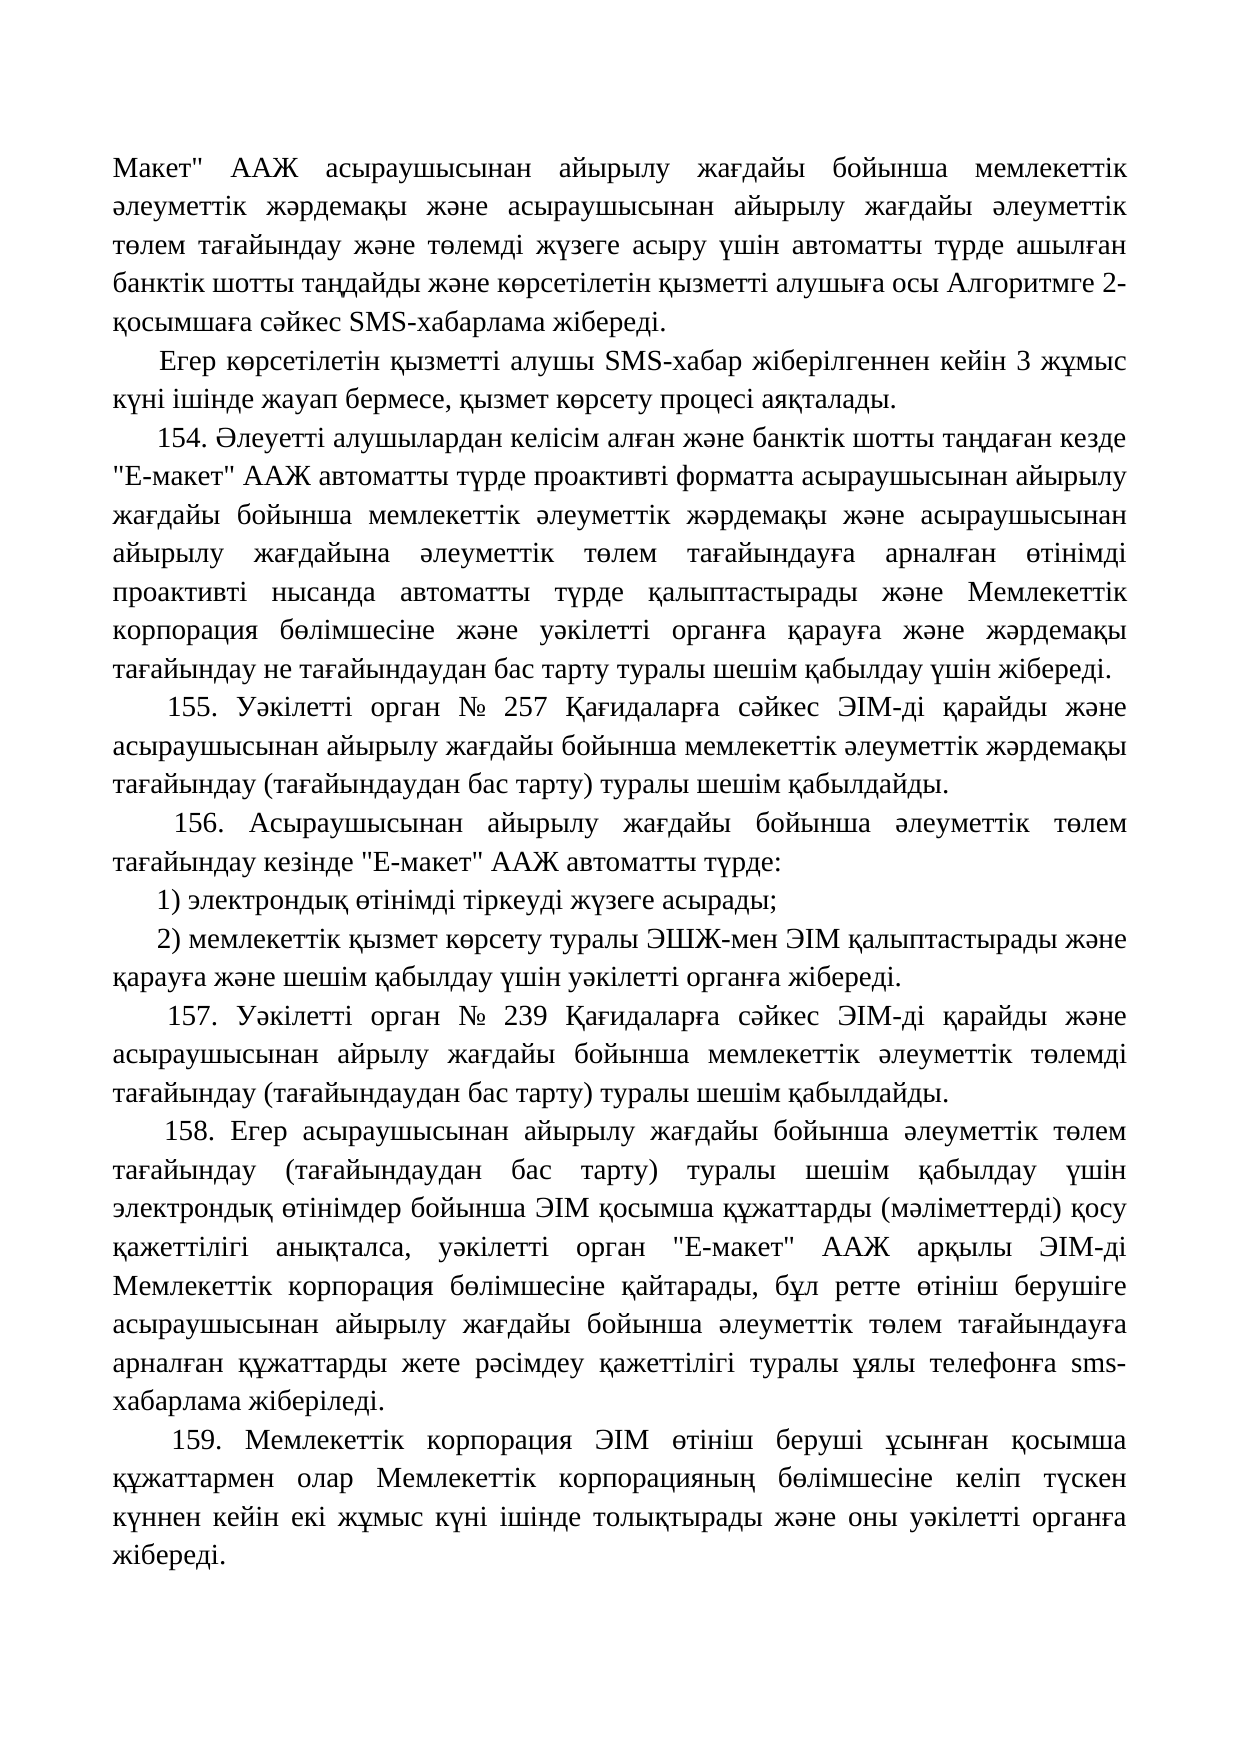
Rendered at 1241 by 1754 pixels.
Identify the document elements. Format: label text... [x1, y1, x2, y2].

text 156. Асыраушысынан айырылу жағдайы бойынша әлеуметтік төлем тағайындау кезінде "Е-макет" ААЖ автоматты түрде: [112, 805, 1128, 877]
text 1) электрондық өтінімді тіркеуді жүзеге асырады; [112, 882, 1128, 916]
text 158. Егер асыраушысынан айырылу жағдайы бойынша әлеуметтік төлем тағайындау (тағайындаудан бас тарту) туралы шешім қабылдау үшін электрондық өтінімдер бойынша ЭІМ қосымша құжаттарды (мәліметтерді) қосу қажеттілігі анықталса, уәкілетті орган "Е-макет" ААЖ арқылы ЭІМ-ді Мемлекеттік корпорация бөлімшесіне қайтарады, бұл ретте өтініш берушіге асыраушысынан айырылу жағдайы бойынша әлеуметтік төлем тағайындауға арналған құжаттарды жете рәсімдеу қажеттілігі туралы ұялы телефонға sms-хабарлама жіберіледі. [112, 1113, 1128, 1417]
text 157. Уәкілетті орган № 239 Қағидаларға сәйкес ЭІМ-ді қарайды және асыраушысынан айрылу жағдайы бойынша мемлекеттік әлеуметтік төлемді тағайындау (тағайындаудан бас тарту) туралы шешім қабылдайды. [112, 998, 1128, 1108]
text 155. Уәкілетті орган № 257 Қағидаларға сәйкес ЭІМ-ді қарайды және асыраушысынан айырылу жағдайы бойынша мемлекеттік әлеуметтік жәрдемақы тағайындау (тағайындаудан бас тарту) туралы шешім қабылдайды. [112, 689, 1128, 800]
text 159. Мемлекеттік корпорация ЭІМ өтініш беруші ұсынған қосымша құжаттармен олар Мемлекеттік корпорацияның бөлімшесіне келіп түскен күннен кейін екі жұмыс күні ішінде толықтырады және оны уәкілетті органға жібереді. [112, 1422, 1128, 1571]
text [112, 150, 1128, 338]
text Егер көрсетілетін қызметті алушы SMS-хабар жіберілгеннен кейін 3 жұмыс күні ішінде жауап бермесе, қызмет көрсету процесі аяқталады. [112, 343, 1128, 415]
text 2) мемлекеттік қызмет көрсету туралы ЭШЖ-мен ЭІМ қалыптастырады және қарауға және шешім қабылдау үшін уәкілетті органға жібереді. [112, 921, 1128, 993]
text 154. Әлеуетті алушылардан келісім алған және банктік шотты таңдаған кезде "Е-макет" ААЖ автоматты түрде проактивті форматта асыраушысынан айырылу жағдайы бойынша мемлекеттік әлеуметтік жәрдемақы және асыраушысынан айырылу жағдайына әлеуметтік төлем тағайындауға арналған өтінімді проактивті нысанда автоматты түрде қалыптастырады және Мемлекеттік корпорация бөлімшесіне және уәкілетті органға қарауға және жәрдемақы тағайындау не тағайындаудан бас тарту туралы шешім қабылдау үшін жібереді. [112, 420, 1128, 684]
